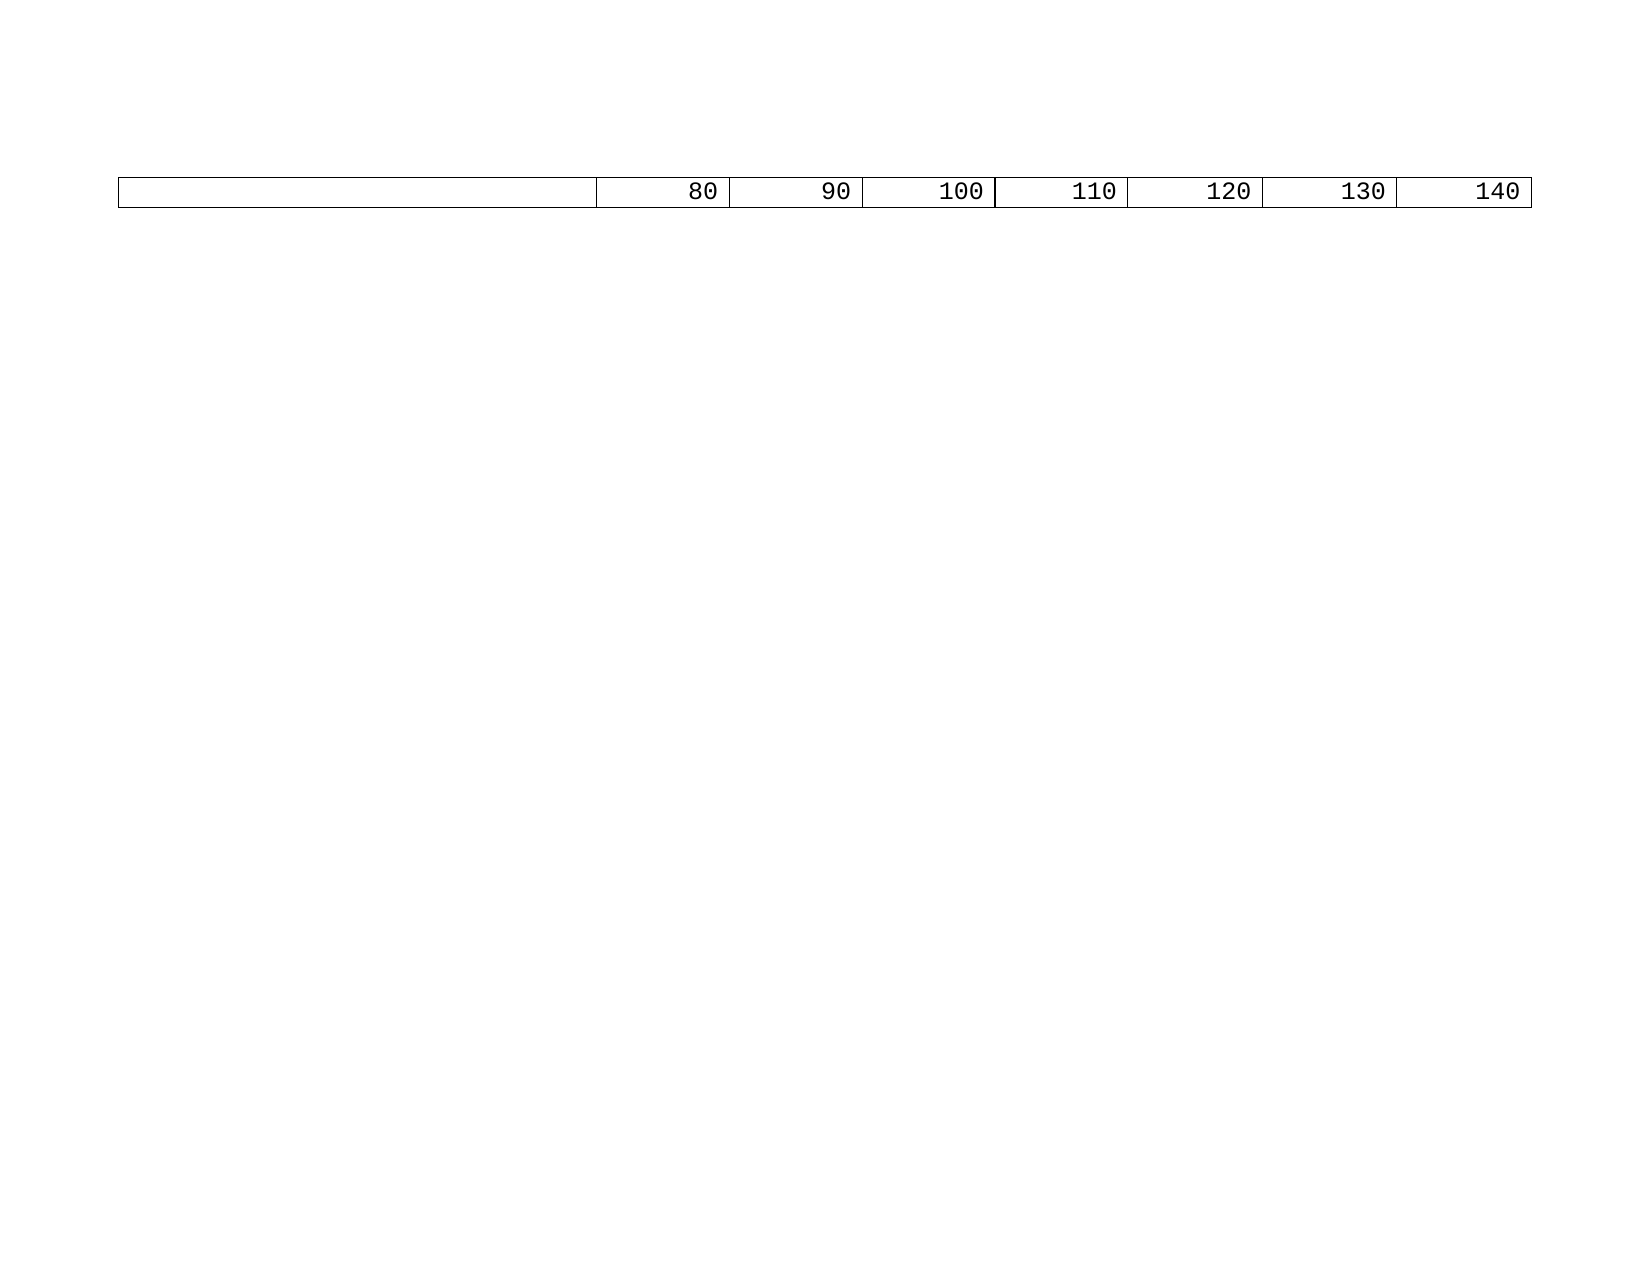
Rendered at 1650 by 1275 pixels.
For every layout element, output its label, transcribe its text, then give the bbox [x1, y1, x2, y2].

table_header [119, 178, 596, 207]
table_header 110 [996, 178, 1127, 207]
table_header 120 [1128, 178, 1262, 207]
table_header 90 [730, 178, 862, 207]
table_header 100 [863, 178, 994, 207]
table_header 140 [1397, 178, 1531, 207]
table_header 130 [1263, 178, 1396, 207]
table_header 80 [597, 178, 729, 207]
